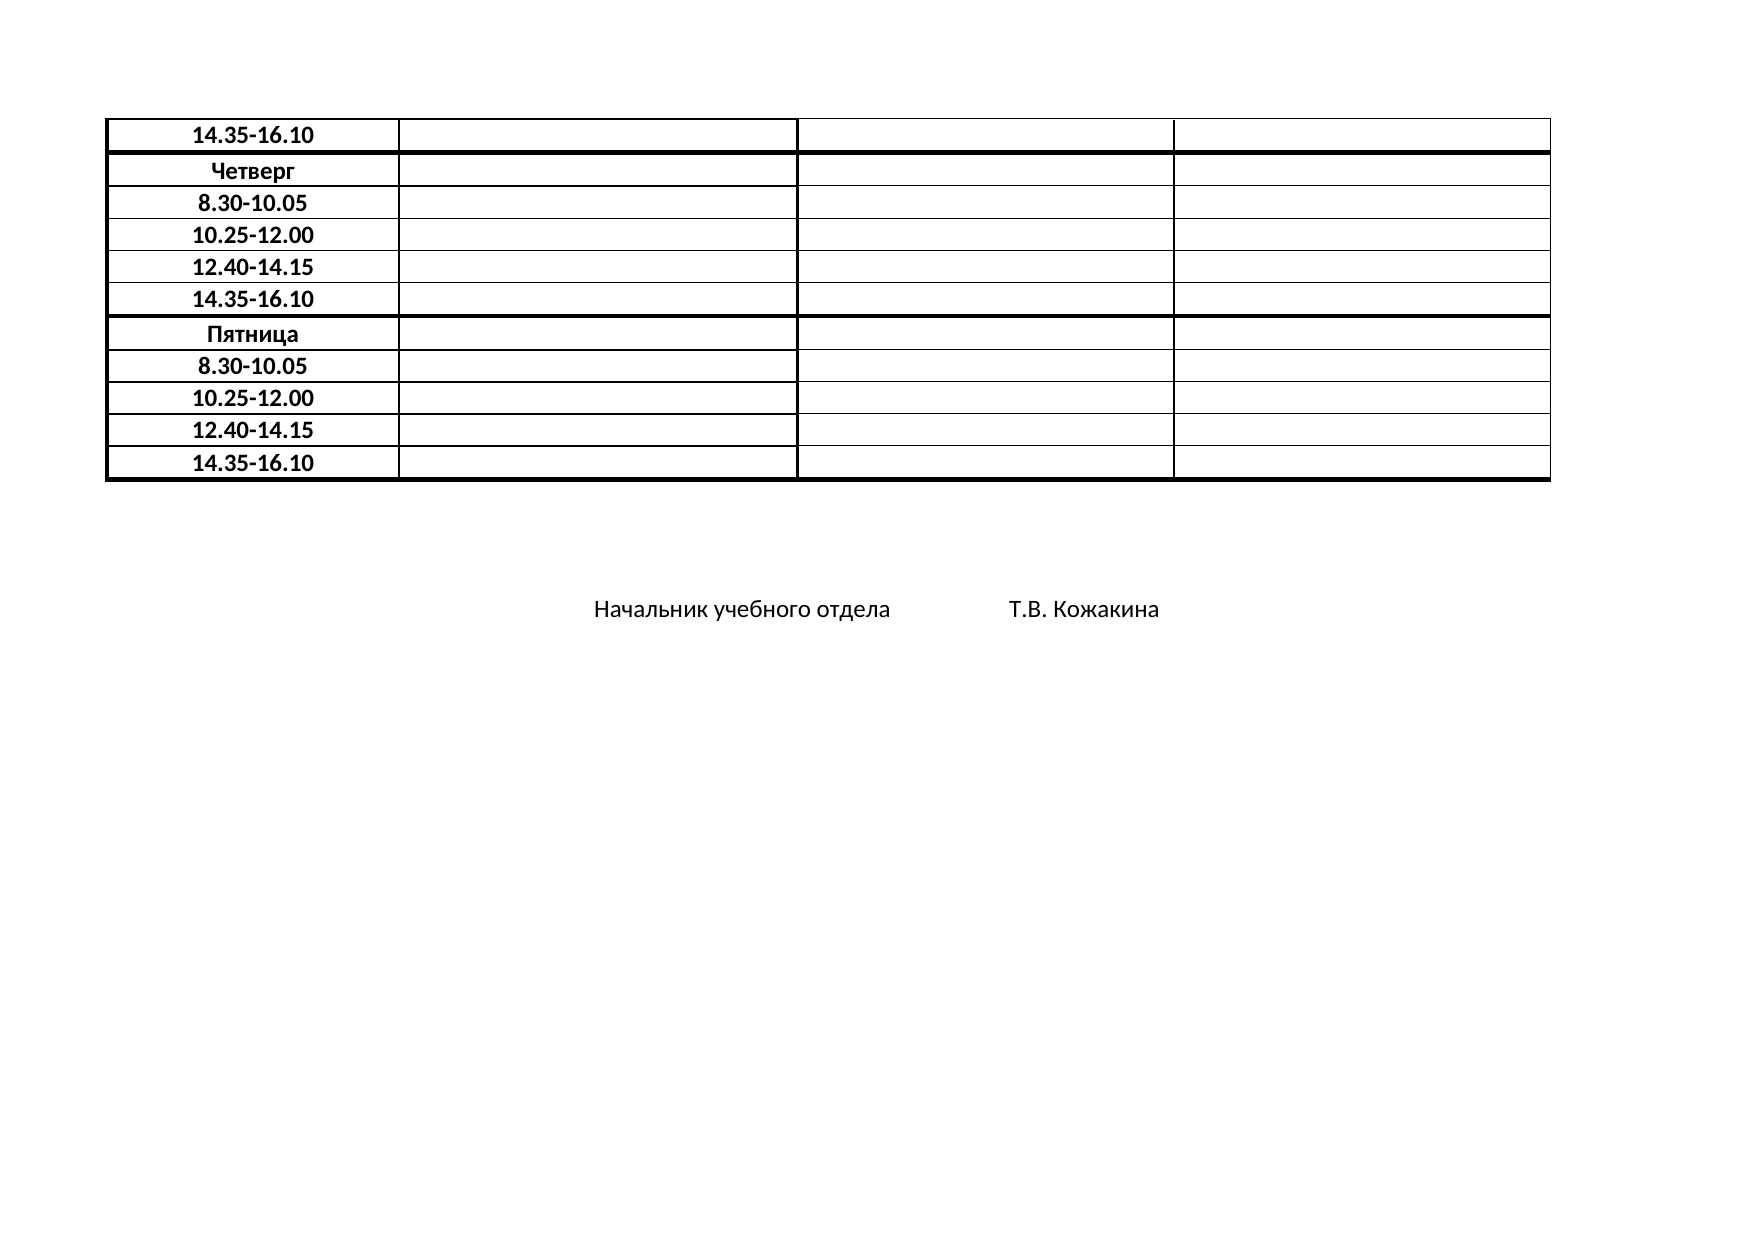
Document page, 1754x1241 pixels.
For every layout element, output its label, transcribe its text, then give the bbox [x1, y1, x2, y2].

table_cell [1175, 219, 1550, 249]
table_cell [1175, 155, 1550, 185]
table_cell [799, 283, 1173, 314]
table_cell [1175, 318, 1550, 349]
table_cell [799, 251, 1173, 282]
table_cell 8.30-10.05 [109, 187, 398, 217]
table_cell [400, 415, 796, 445]
table_cell [799, 318, 1173, 349]
table_cell [1175, 350, 1550, 381]
table_cell [1175, 119, 1550, 150]
table_cell [1175, 186, 1550, 217]
table_cell [1175, 283, 1550, 314]
table_cell [400, 251, 796, 282]
table_cell 12.40-14.15 [109, 415, 398, 445]
table_cell [400, 155, 796, 185]
table_cell 12.40-14.15 [109, 251, 398, 282]
table_cell Четверг [109, 155, 398, 185]
table_cell [400, 351, 796, 381]
table_cell [400, 447, 796, 477]
table_cell [1175, 414, 1550, 445]
table_cell 14.35-16.10 [109, 283, 398, 314]
table_cell 10.25-12.00 [109, 383, 398, 413]
table_cell [799, 119, 1174, 150]
table_cell [1175, 446, 1550, 477]
table_cell [400, 383, 796, 413]
table_cell [799, 414, 1173, 445]
table_cell [400, 283, 796, 314]
table_cell [799, 446, 1173, 477]
table_cell [799, 186, 1173, 217]
table_cell 8.30-10.05 [109, 351, 398, 381]
table_cell [400, 318, 796, 349]
table_cell [400, 187, 796, 217]
table_cell Пятница [109, 318, 398, 349]
table_cell [799, 219, 1173, 249]
table_cell [1175, 251, 1550, 282]
table_cell [799, 382, 1173, 413]
table_cell 14.35-16.10 [109, 120, 398, 150]
table_cell [400, 120, 796, 150]
table_cell [799, 155, 1173, 185]
table_cell [400, 219, 796, 249]
table_cell 10.25-12.00 [109, 219, 398, 249]
table_cell [1175, 382, 1550, 413]
text Начальник учебного отдела Т.В. Кожакина [118, 594, 1636, 624]
table_cell 14.35-16.10 [109, 447, 398, 477]
table_cell [799, 350, 1173, 381]
